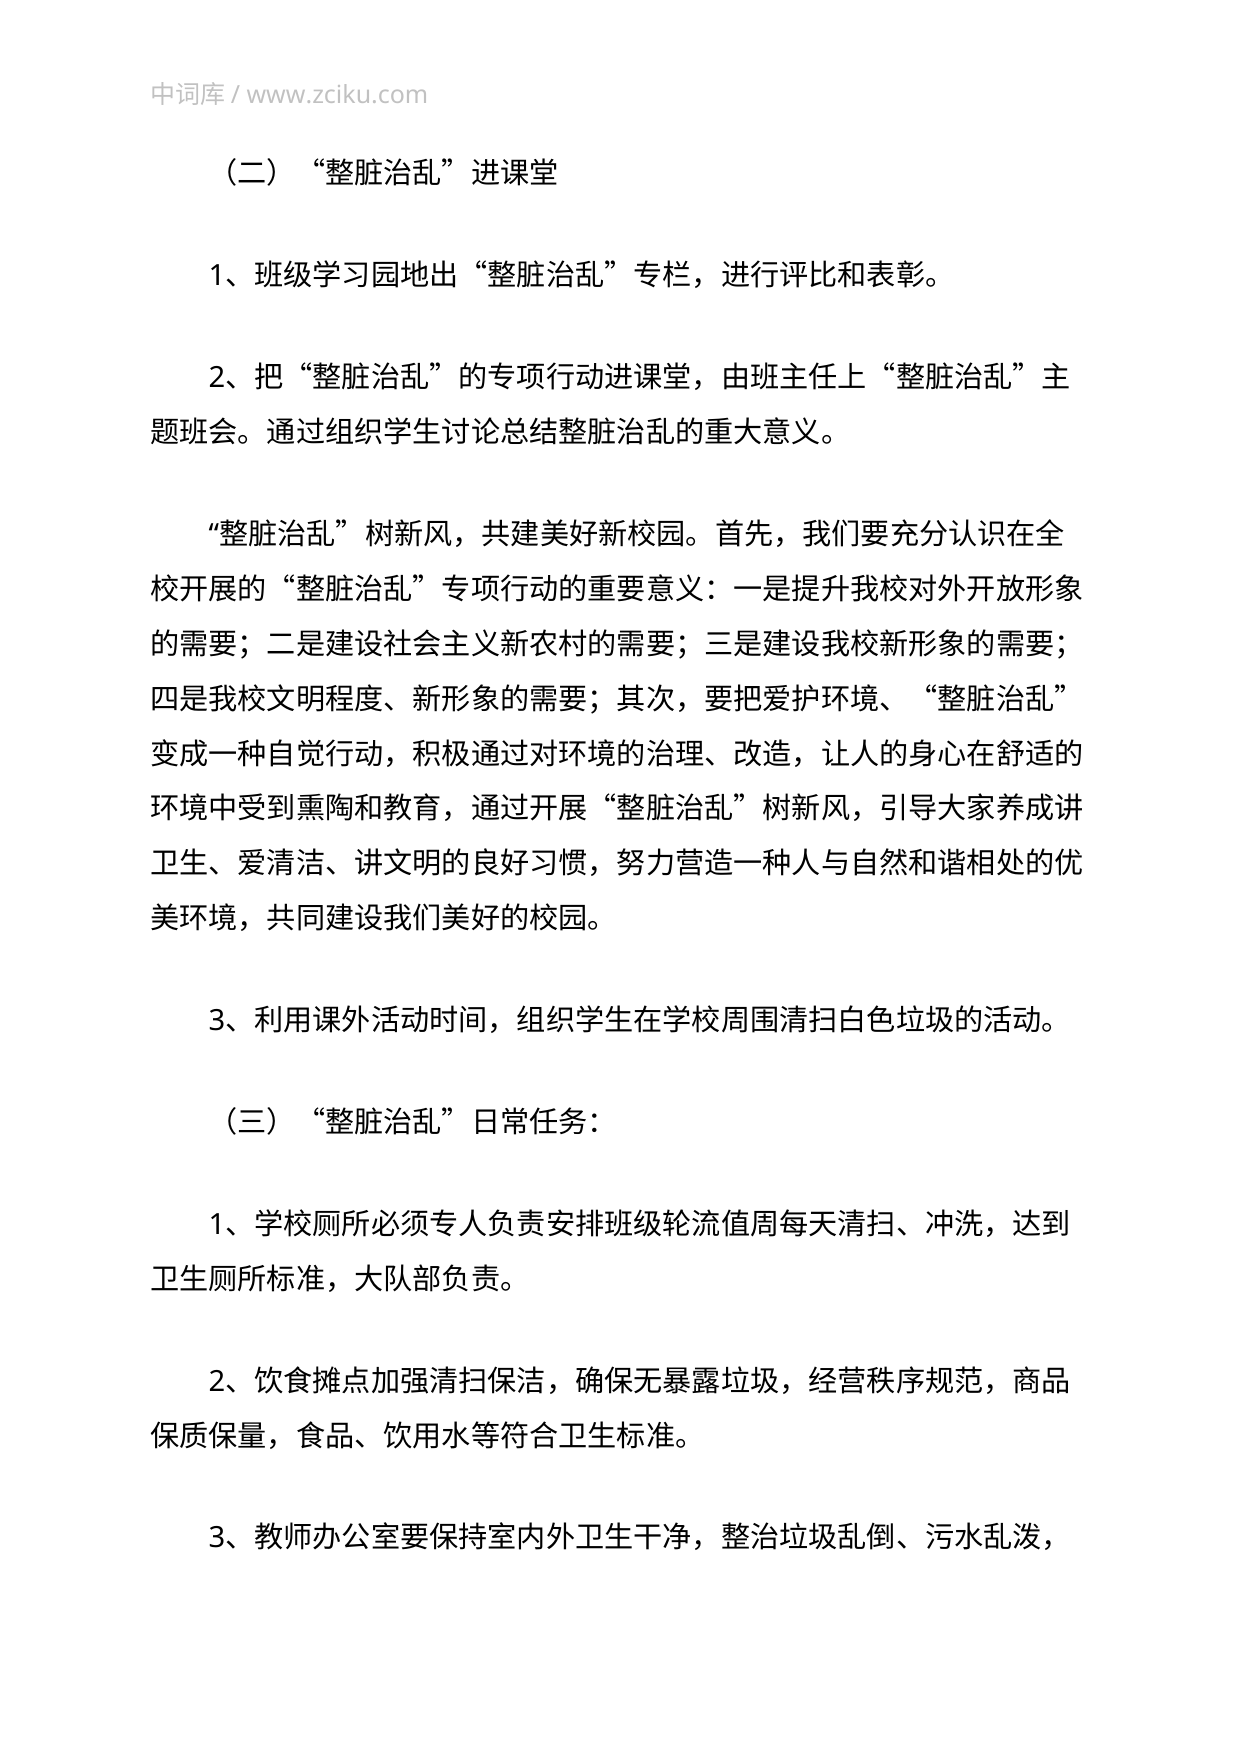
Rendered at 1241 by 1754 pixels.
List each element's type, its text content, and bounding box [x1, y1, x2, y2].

text 2、把“整脏治乱”的专项行动进课堂，由班主任上“整脏治乱”主题班会。通过组织学生讨论总结整脏治乱的重大意义。 [150, 354, 1090, 451]
text （二）“整脏治乱”进课堂 [150, 150, 1090, 192]
text （三）“整脏治乱”日常任务： [150, 1099, 1090, 1141]
text 1、班级学习园地出“整脏治乱”专栏，进行评比和表彰。 [150, 252, 1090, 294]
text 1、学校厕所必须专人负责安排班级轮流值周每天清扫、冲洗，达到卫生厕所标准，大队部负责。 [150, 1200, 1090, 1298]
text 3、利用课外活动时间，组织学生在学校周围清扫白色垃圾的活动。 [150, 997, 1090, 1039]
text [150, 1514, 1090, 1556]
text 2、饮食摊点加强清扫保洁，确保无暴露垃圾，经营秩序规范，商品保质保量，食品、饮用水等符合卫生标准。 [150, 1357, 1090, 1454]
text “整脏治乱”树新风，共建美好新校园。首先，我们要充分认识在全校开展的“整脏治乱”专项行动的重要意义：一是提升我校对外开放形象的需要；二是建设社会主义新农村的需要；三是建设我校新形象的需要；四是我校文明程度、新形象的需要；其次，要把爱护环境、“整脏治乱”变成一种自觉行动，积极通过对环境的治理、改造，让人的身心在舒适的环境中受到熏陶和教育，通过开展“整脏治乱”树新风，引导大家养成讲卫生、爱清洁、讲文明的良好习惯，努力营造一种人与自然和谐相处的优美环境，共同建设我们美好的校园。 [150, 511, 1090, 937]
